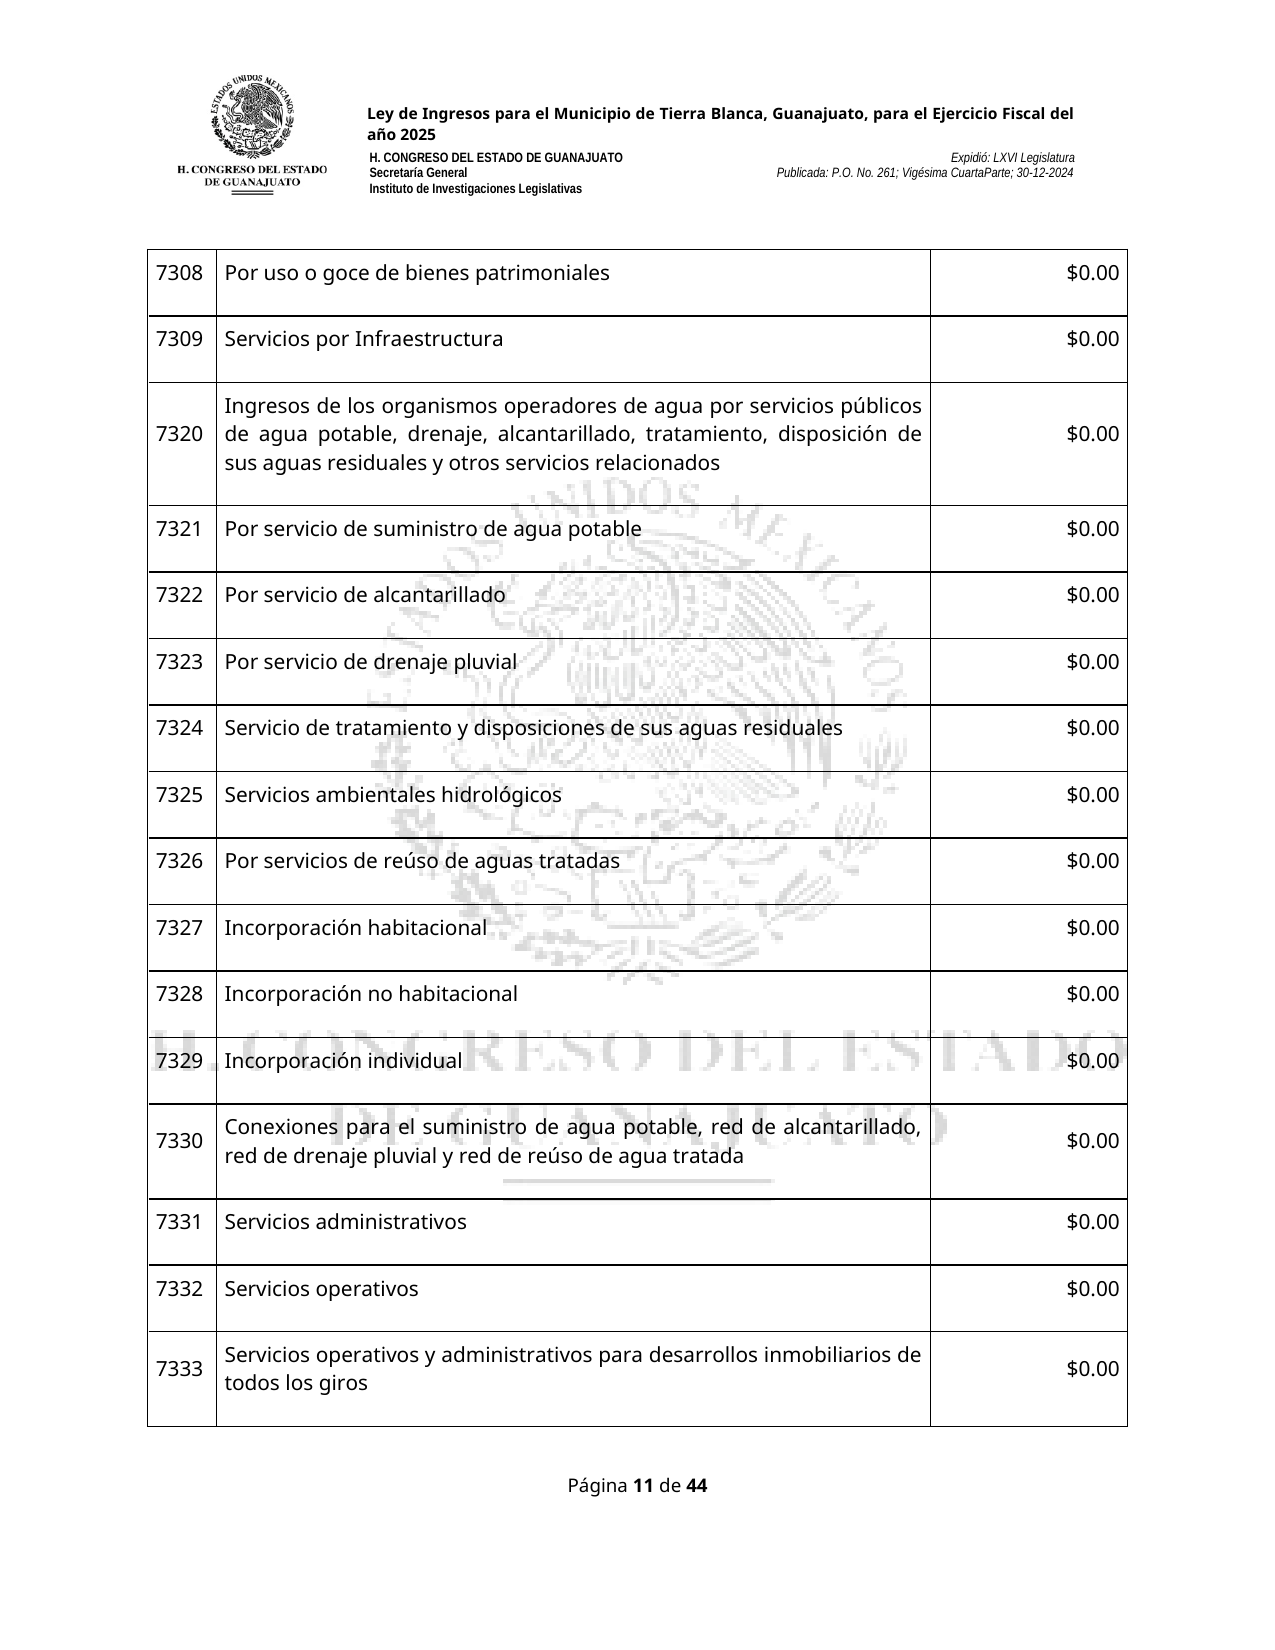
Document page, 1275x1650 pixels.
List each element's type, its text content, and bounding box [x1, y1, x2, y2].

table_cell Por servicios de reúso de aguas tratadas [217, 839, 930, 903]
table_cell $0.00 [931, 317, 1127, 381]
table_cell $0.00 [931, 905, 1127, 970]
table_cell 7320 [148, 383, 216, 505]
table_cell $0.00 [931, 1105, 1127, 1198]
table_cell $0.00 [931, 772, 1127, 837]
table_cell $0.00 [931, 383, 1127, 505]
table_cell 7332 [148, 1265, 216, 1331]
table_cell Servicios administrativos [217, 1200, 930, 1264]
table_cell 7329 [148, 1038, 216, 1103]
table_cell $0.00 [931, 506, 1127, 571]
table_cell Incorporación habitacional [217, 905, 930, 970]
table_cell $0.00 [931, 1332, 1127, 1426]
table_cell 7308 [148, 250, 216, 315]
table_cell Servicio de tratamiento y disposiciones de sus aguas residuales [217, 706, 930, 771]
table_cell Incorporación individual [217, 1038, 930, 1103]
table_cell $0.00 [931, 250, 1127, 315]
table_cell Servicios operativos [217, 1266, 930, 1331]
picture [177, 75, 327, 201]
table_cell Ingresos de los organismos operadores de agua por servicios públicos de agua potable, drenaje, alcantarillado, tratamiento, disposición de sus aguas residuales y otros servicios relacionados [217, 383, 930, 505]
table_cell $0.00 [931, 972, 1127, 1036]
table_cell $0.00 [931, 1038, 1127, 1103]
table_cell 7328 [148, 971, 216, 1036]
table_cell Incorporación no habitacional [217, 972, 930, 1036]
table_cell Por servicio de suministro de agua potable [217, 506, 930, 571]
table_cell 7321 [148, 506, 216, 571]
table_cell $0.00 [931, 839, 1127, 903]
table_cell 7322 [148, 572, 216, 638]
table_cell Servicios operativos y administrativos para desarrollos inmobiliarios de todos los giros [217, 1332, 930, 1426]
table_cell Por servicio de alcantarillado [217, 573, 930, 638]
table_cell 7323 [148, 639, 216, 704]
table_cell $0.00 [931, 639, 1127, 704]
table_cell 7327 [148, 905, 216, 970]
table_cell 7333 [148, 1332, 216, 1426]
table_cell $0.00 [931, 573, 1127, 638]
table_cell 7326 [148, 838, 216, 903]
table_cell $0.00 [931, 706, 1127, 771]
table_cell 7325 [148, 772, 216, 837]
table_cell Conexiones para el suministro de agua potable, red de alcantarillado, red de drenaje pluvial y red de reúso de agua tratada [217, 1105, 930, 1198]
table_cell 7330 [148, 1104, 216, 1198]
table_cell 7324 [148, 705, 216, 771]
table_cell 7331 [148, 1199, 216, 1264]
table_cell 7309 [148, 316, 216, 381]
table_cell $0.00 [931, 1266, 1127, 1331]
table_cell Servicios por Infraestructura [217, 317, 930, 381]
table_cell Servicios ambientales hidrológicos [217, 772, 930, 837]
table_cell $0.00 [931, 1200, 1127, 1264]
table_cell Por servicio de drenaje pluvial [217, 639, 930, 704]
table_cell Por uso o goce de bienes patrimoniales [217, 250, 930, 315]
